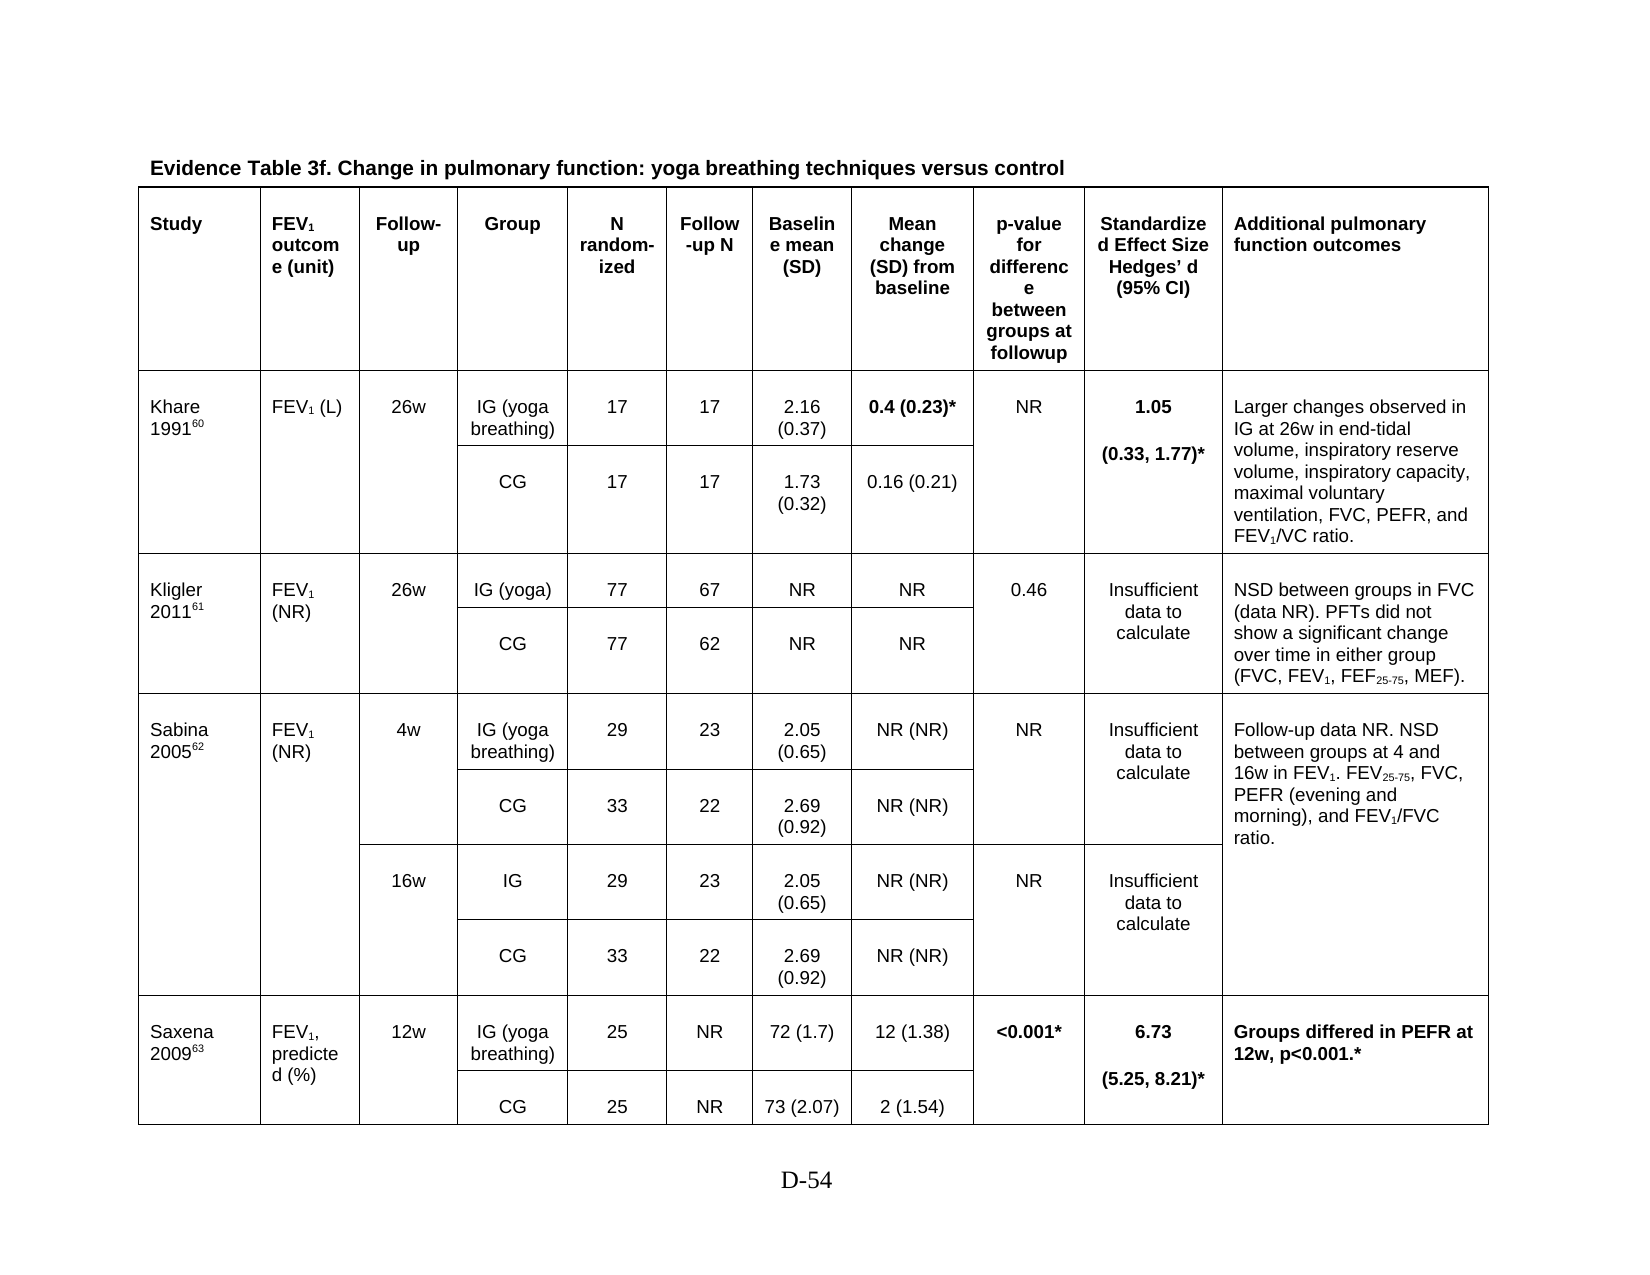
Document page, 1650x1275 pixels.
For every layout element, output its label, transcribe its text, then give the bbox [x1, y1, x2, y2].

table_header Follow-up N [667, 188, 752, 370]
table_cell NR [667, 996, 752, 1070]
table_cell 1.73 (0.32) [753, 446, 851, 553]
table_cell 16w [360, 845, 457, 995]
table_cell 2 (1.54) [852, 1071, 973, 1124]
table_cell 2.69 (0.92) [753, 770, 851, 844]
table_cell 17 [667, 446, 752, 553]
table_cell Insufficient data to calculate [1085, 554, 1222, 693]
table_header p-value for difference between groups at followup [974, 188, 1084, 370]
table_cell IG (yoga breathing) [458, 996, 567, 1070]
table_cell NR [974, 694, 1084, 844]
table_cell FEV1 (L) [261, 371, 359, 553]
table_cell 12w [360, 996, 457, 1124]
table_cell Kligler 201161 [139, 554, 260, 693]
table_cell 4w [360, 694, 457, 844]
table_header Additional pulmonary function outcomes [1223, 188, 1488, 370]
table_cell NR [852, 554, 973, 607]
table_cell Larger changes observed in IG at 26w in end-tidal volume, inspiratory reserve volume, inspiratory capacity, maximal voluntary ventilation, FVC, PEFR, and FEV1/VC ratio. [1223, 371, 1488, 553]
table_cell 26w [360, 371, 457, 553]
table_cell CG [458, 1071, 567, 1124]
table_cell 0.16 (0.21) [852, 446, 973, 553]
table_cell NR (NR) [852, 920, 973, 995]
table_cell 2.05 (0.65) [753, 694, 851, 768]
table_cell 33 [568, 770, 666, 844]
table_cell 72 (1.7) [753, 996, 851, 1070]
table_cell NSD between groups in FVC (data NR). PFTs did not show a significant change over time in either group (FVC, FEV1, FEF25-75, MEF). [1223, 554, 1488, 693]
table_cell 17 [667, 371, 752, 445]
table_cell 77 [568, 608, 666, 693]
table_header FEV1 outcome (unit) [261, 188, 359, 370]
table_cell 67 [667, 554, 752, 607]
table_cell NR (NR) [852, 845, 973, 919]
table_header Study [139, 188, 260, 370]
table_header Standardized Effect Size Hedges’ d (95% CI) [1085, 188, 1222, 370]
table_cell 29 [568, 845, 666, 919]
table_cell Sabina 200562 [139, 694, 260, 995]
table_cell NR (NR) [852, 770, 973, 844]
table_cell 17 [568, 446, 666, 553]
table_cell 2.69 (0.92) [753, 920, 851, 995]
table_cell CG [458, 920, 567, 995]
table_cell IG (yoga) [458, 554, 567, 607]
table_cell 33 [568, 920, 666, 995]
table_cell <0.001* [974, 996, 1084, 1124]
table_cell 25 [568, 996, 666, 1070]
table_cell 29 [568, 694, 666, 768]
text Evidence Table 3f. Change in pulmonary function: yoga breathing techniques versus control [150, 156, 1500, 180]
table_cell 23 [667, 845, 752, 919]
table_cell 26w [360, 554, 457, 693]
table_cell 77 [568, 554, 666, 607]
table_header Baseline mean (SD) [753, 188, 851, 370]
table_cell NR [974, 845, 1084, 995]
table_cell IG (yoga breathing) [458, 694, 567, 768]
table_cell Khare 199160 [139, 371, 260, 553]
table_cell 2.05 (0.65) [753, 845, 851, 919]
table_cell NR [974, 371, 1084, 553]
table_cell 2.16 (0.37) [753, 371, 851, 445]
table_cell 73 (2.07) [753, 1071, 851, 1124]
table_cell 22 [667, 920, 752, 995]
table_cell 25 [568, 1071, 666, 1124]
table_cell CG [458, 770, 567, 844]
table_cell NR [753, 554, 851, 607]
table_header Group [458, 188, 567, 370]
table_cell Groups differed in PEFR at 12w, p<0.001.* [1223, 996, 1488, 1124]
table_cell 6.73 (5.25, 8.21)* [1085, 996, 1222, 1124]
table_cell 17 [568, 371, 666, 445]
table_cell CG [458, 608, 567, 693]
table_cell 0.4 (0.23)* [852, 371, 973, 445]
table_cell 23 [667, 694, 752, 768]
table_cell 62 [667, 608, 752, 693]
table_cell IG [458, 845, 567, 919]
table_cell NR [852, 608, 973, 693]
table_header Mean change (SD) from baseline [852, 188, 973, 370]
table_header N random-ized [568, 188, 666, 370]
table_cell FEV1 (NR) [261, 554, 359, 693]
table_cell Insufficient data to calculate [1085, 694, 1222, 844]
table_cell 1.05 (0.33, 1.77)* [1085, 371, 1222, 553]
table_cell Follow-up data NR. NSD between groups at 4 and 16w in FEV1. FEV25-75, FVC, PEFR (evening and morning), and FEV1/FVC ratio. [1223, 694, 1488, 995]
table_cell CG [458, 446, 567, 553]
table_cell 22 [667, 770, 752, 844]
table_cell Insufficient data to calculate [1085, 845, 1222, 995]
table_cell FEV1, predicted (%) [261, 996, 359, 1124]
table_cell NR (NR) [852, 694, 973, 768]
table_cell NR [667, 1071, 752, 1124]
table_header Follow-up [360, 188, 457, 370]
table_cell NR [753, 608, 851, 693]
table_cell FEV1 (NR) [261, 694, 359, 995]
table_cell 12 (1.38) [852, 996, 973, 1070]
table_cell Saxena 200963 [139, 996, 260, 1124]
table_cell 0.46 [974, 554, 1084, 693]
table_cell IG (yoga breathing) [458, 371, 567, 445]
